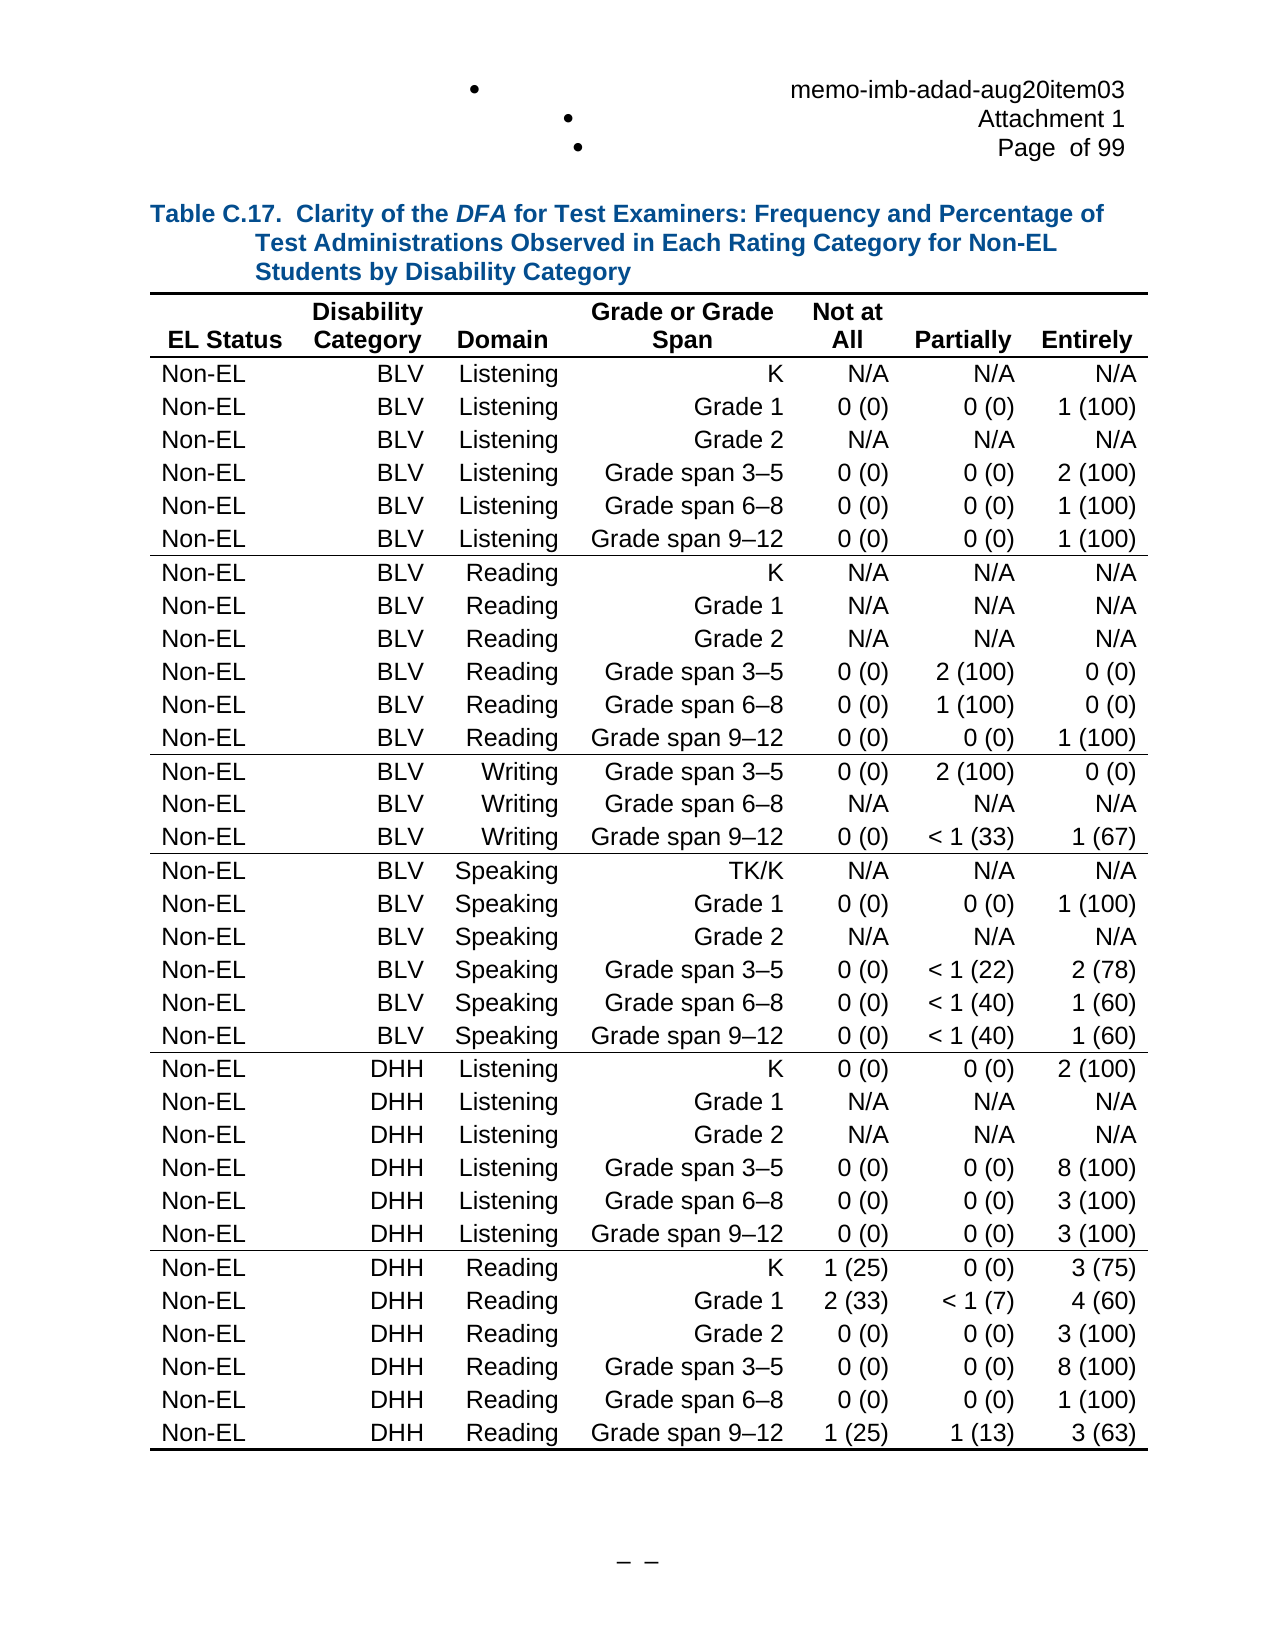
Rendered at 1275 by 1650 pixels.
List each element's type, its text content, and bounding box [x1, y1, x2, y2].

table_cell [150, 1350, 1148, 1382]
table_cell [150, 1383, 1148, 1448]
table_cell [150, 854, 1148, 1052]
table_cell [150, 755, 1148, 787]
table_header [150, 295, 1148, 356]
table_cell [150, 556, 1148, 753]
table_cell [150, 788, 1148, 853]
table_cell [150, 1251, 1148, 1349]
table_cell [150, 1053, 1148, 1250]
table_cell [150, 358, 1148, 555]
text Table C.17. Clarity of the DFA for Test Examiners: Frequency and Percentage of Test Administrations Observed in Each Rating Category for Non-EL Students by Disability Category [150, 199, 1125, 285]
